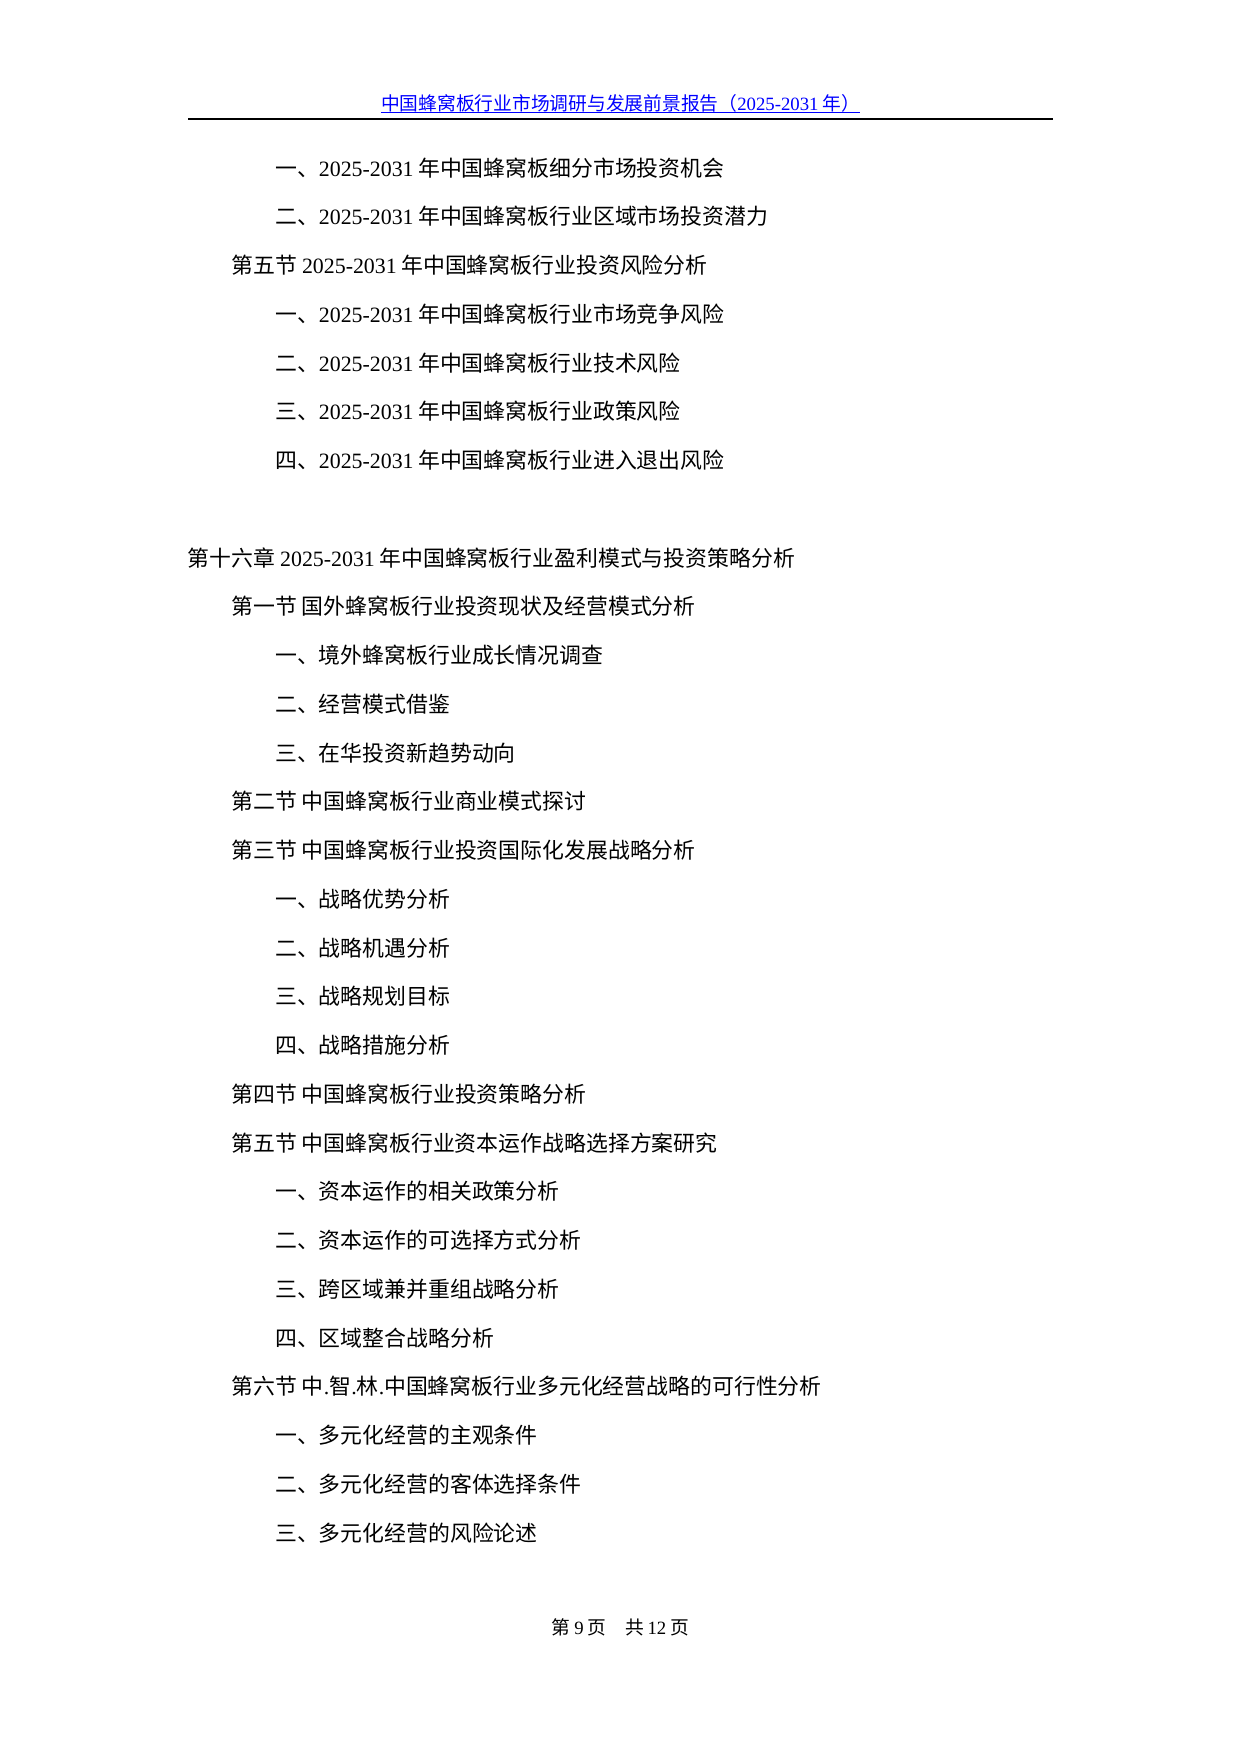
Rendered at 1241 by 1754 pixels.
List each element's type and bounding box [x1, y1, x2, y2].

text [187, 150, 1053, 1548]
